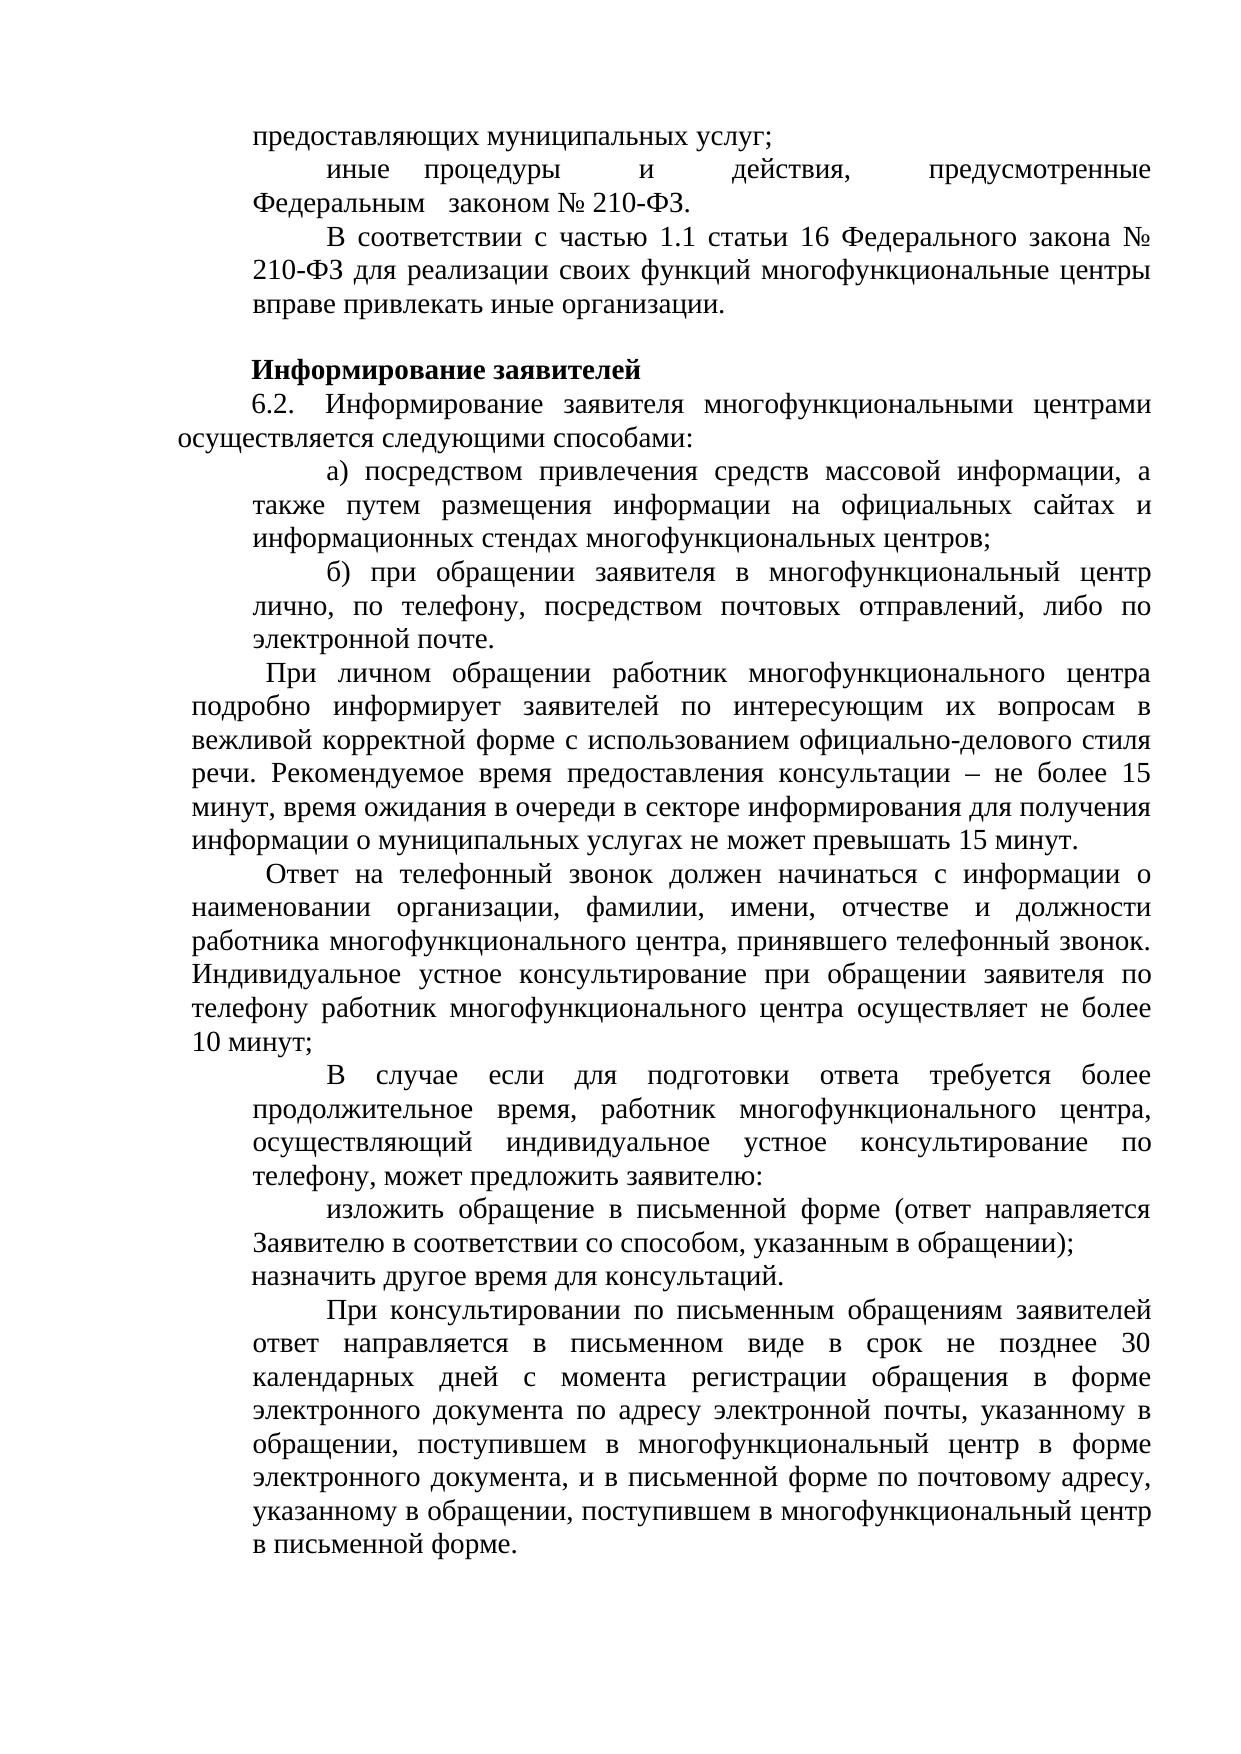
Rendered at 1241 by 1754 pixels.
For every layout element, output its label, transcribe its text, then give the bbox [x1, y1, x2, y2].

text назначить другое время для консультаций. [177, 1258, 1152, 1292]
text б) при обращении заявителя в многофункциональный центр лично, по телефону, посредством почтовых отправлений, либо по электронной почте. [252, 554, 1152, 655]
text В случае если для подготовки ответа требуется более продолжительное время, работник многофункционального центра, осуществляющий индивидуальное устное консультирование по телефону, может предложить заявителю: [252, 1057, 1152, 1191]
text В соответствии с частью 1.1 статьи 16 Федерального закона № 210-ФЗ для реализации своих функций многофункциональные центры вправе привлекать иные организации. [252, 219, 1152, 319]
list Информирование заявителя многофункциональными центрами осуществляется следующими способами: [177, 386, 1152, 453]
text При консультировании по письменным обращениям заявителей ответ направляется в письменном виде в срок не позднее 30 календарных дней с момента регистрации обращения в форме электронного документа по адресу электронной почты, указанному в обращении, поступившем в многофункциональный центр в форме электронного документа, и в письменной форме по почтовому адресу, указанному в обращении, поступившем в многофункциональный центр в письменной форме. [252, 1292, 1152, 1560]
text Ответ на телефонный звонок должен начинаться с информации о наименовании организации, фамилии, имени, отчестве и должности работника многофункционального центра, принявшего телефонный звонок. Индивидуальное устное консультирование при обращении заявителя по телефону работник многофункционального центра осуществляет не более 10 минут; [191, 856, 1152, 1057]
text При личном обращении работник многофункционального центра подробно информирует заявителей по интересующим их вопросам в вежливой корректной форме с использованием официально-делового стиля речи. Рекомендуемое время предоставления консультации – не более 15 минут, время ожидания в очереди в секторе информирования для получения информации о муниципальных услугах не может превышать 15 минут. [191, 655, 1152, 856]
text Информирование заявителей [177, 353, 1152, 386]
text а) посредством привлечения средств массовой информации, а также путем размещения информации на официальных сайтах и информационных стендах многофункциональных центров; [252, 453, 1152, 554]
text изложить обращение в письменной форме (ответ направляется Заявителю в соответствии со способом, указанным в обращении); [252, 1191, 1152, 1258]
text иные процедуры и действия, предусмотренные Федеральным законом № 210-ФЗ. [252, 152, 1152, 219]
